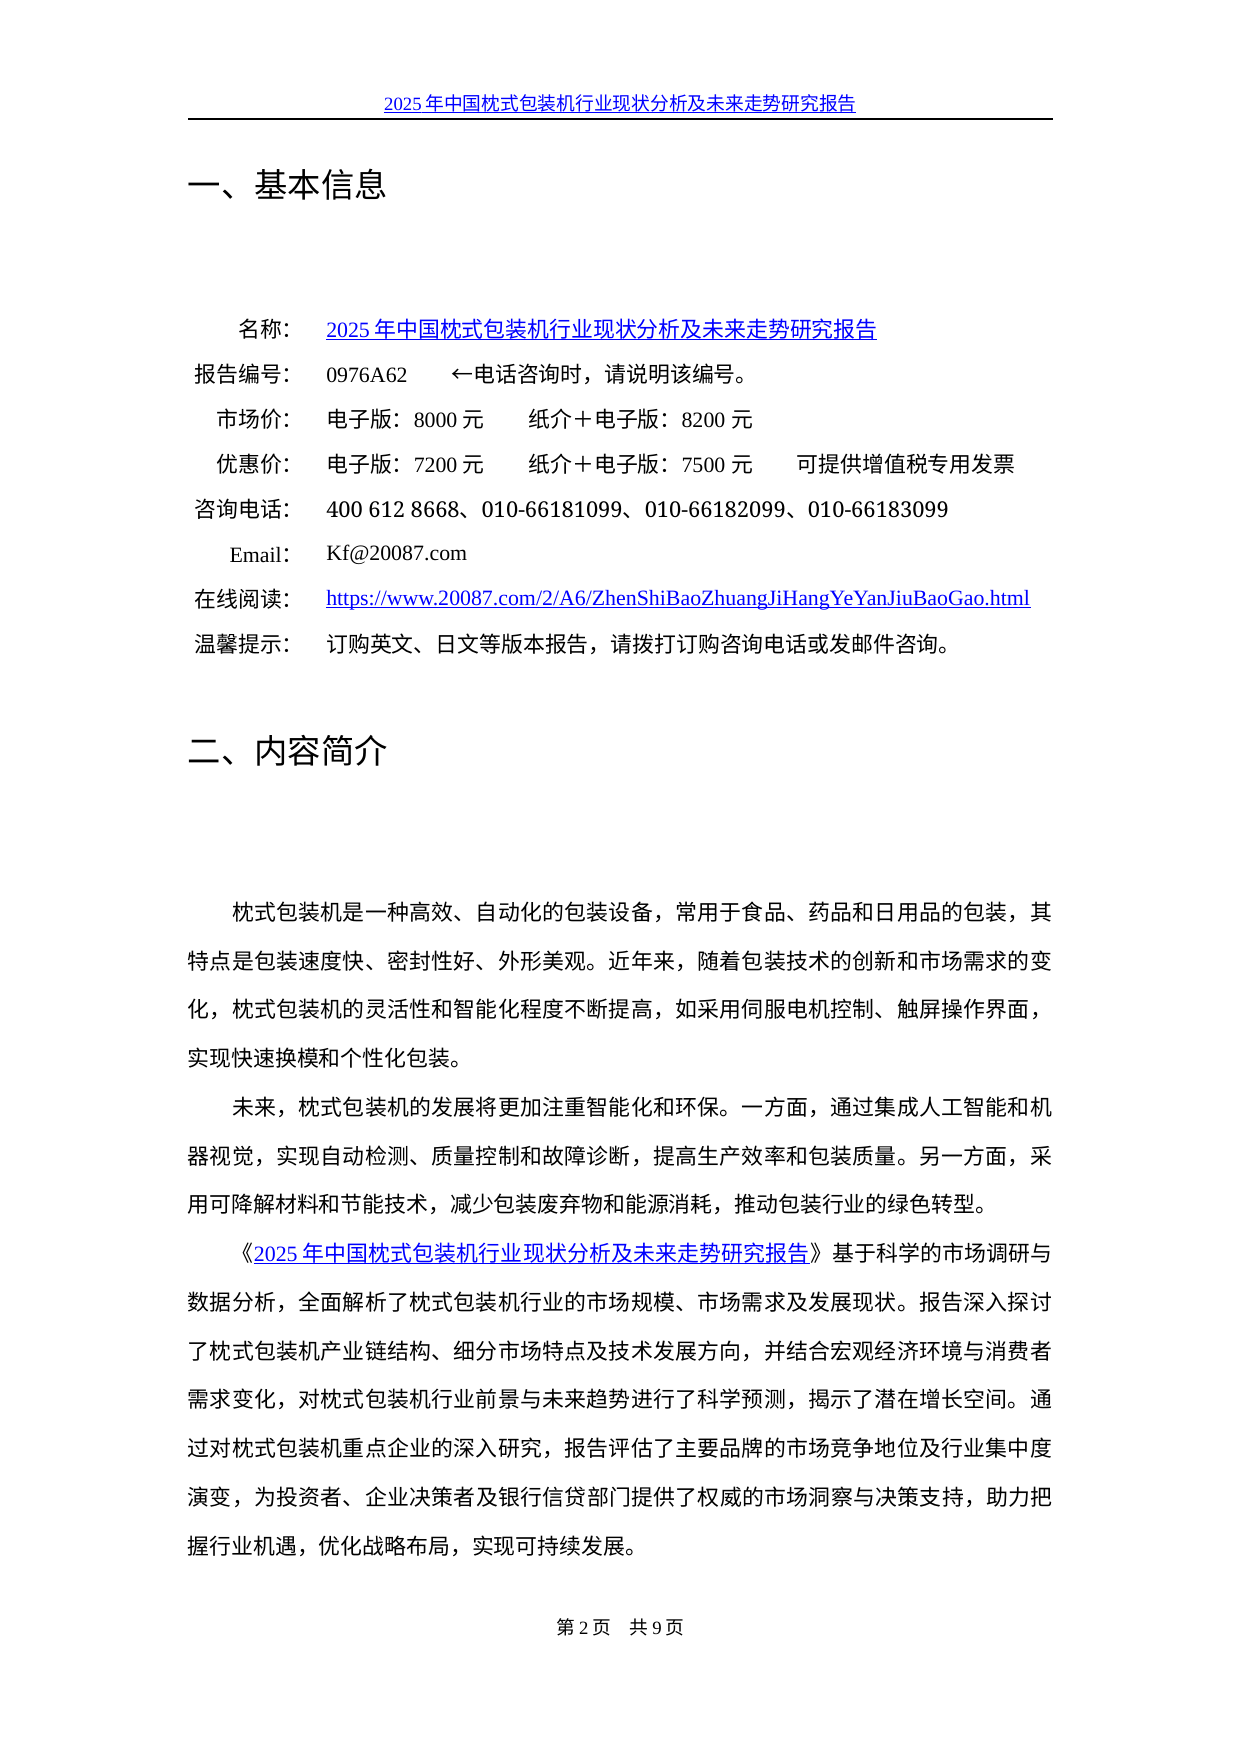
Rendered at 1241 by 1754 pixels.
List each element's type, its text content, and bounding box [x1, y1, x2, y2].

table_cell 咨询电话： [167, 492, 315, 537]
table_cell 温馨提示： [167, 627, 315, 672]
table_header 名称： [167, 312, 315, 357]
table_cell 市场价： [167, 402, 315, 447]
table_cell 在线阅读： [167, 582, 315, 627]
table_cell 订购英文、日文等版本报告，请拨打订购咨询电话或发邮件咨询。 [315, 627, 1073, 672]
table_cell Kf@20087.com [315, 537, 1073, 582]
title 二、内容简介 [187, 717, 1053, 782]
table_cell 报告编号： [167, 357, 315, 402]
table_cell [315, 582, 1073, 627]
table_cell 电子版：8000 元 纸介＋电子版：8200 元 [315, 402, 1073, 447]
table_cell 电子版：7200 元 纸介＋电子版：7500 元 可提供增值税专用发票 [315, 447, 1073, 492]
table_header 2025年中国枕式包装机行业现状分析及未来走势研究报告 [315, 312, 1073, 357]
table_cell 0976A62 ←电话咨询时，请说明该编号。 [315, 357, 1073, 402]
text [187, 894, 1053, 1561]
table_cell 优惠价： [167, 447, 315, 492]
table_cell Email： [167, 537, 315, 582]
table_cell 400 612 8668、010-66181099、010-66182099、010-66183099 [315, 492, 1073, 537]
title 一、基本信息 [187, 150, 1053, 215]
